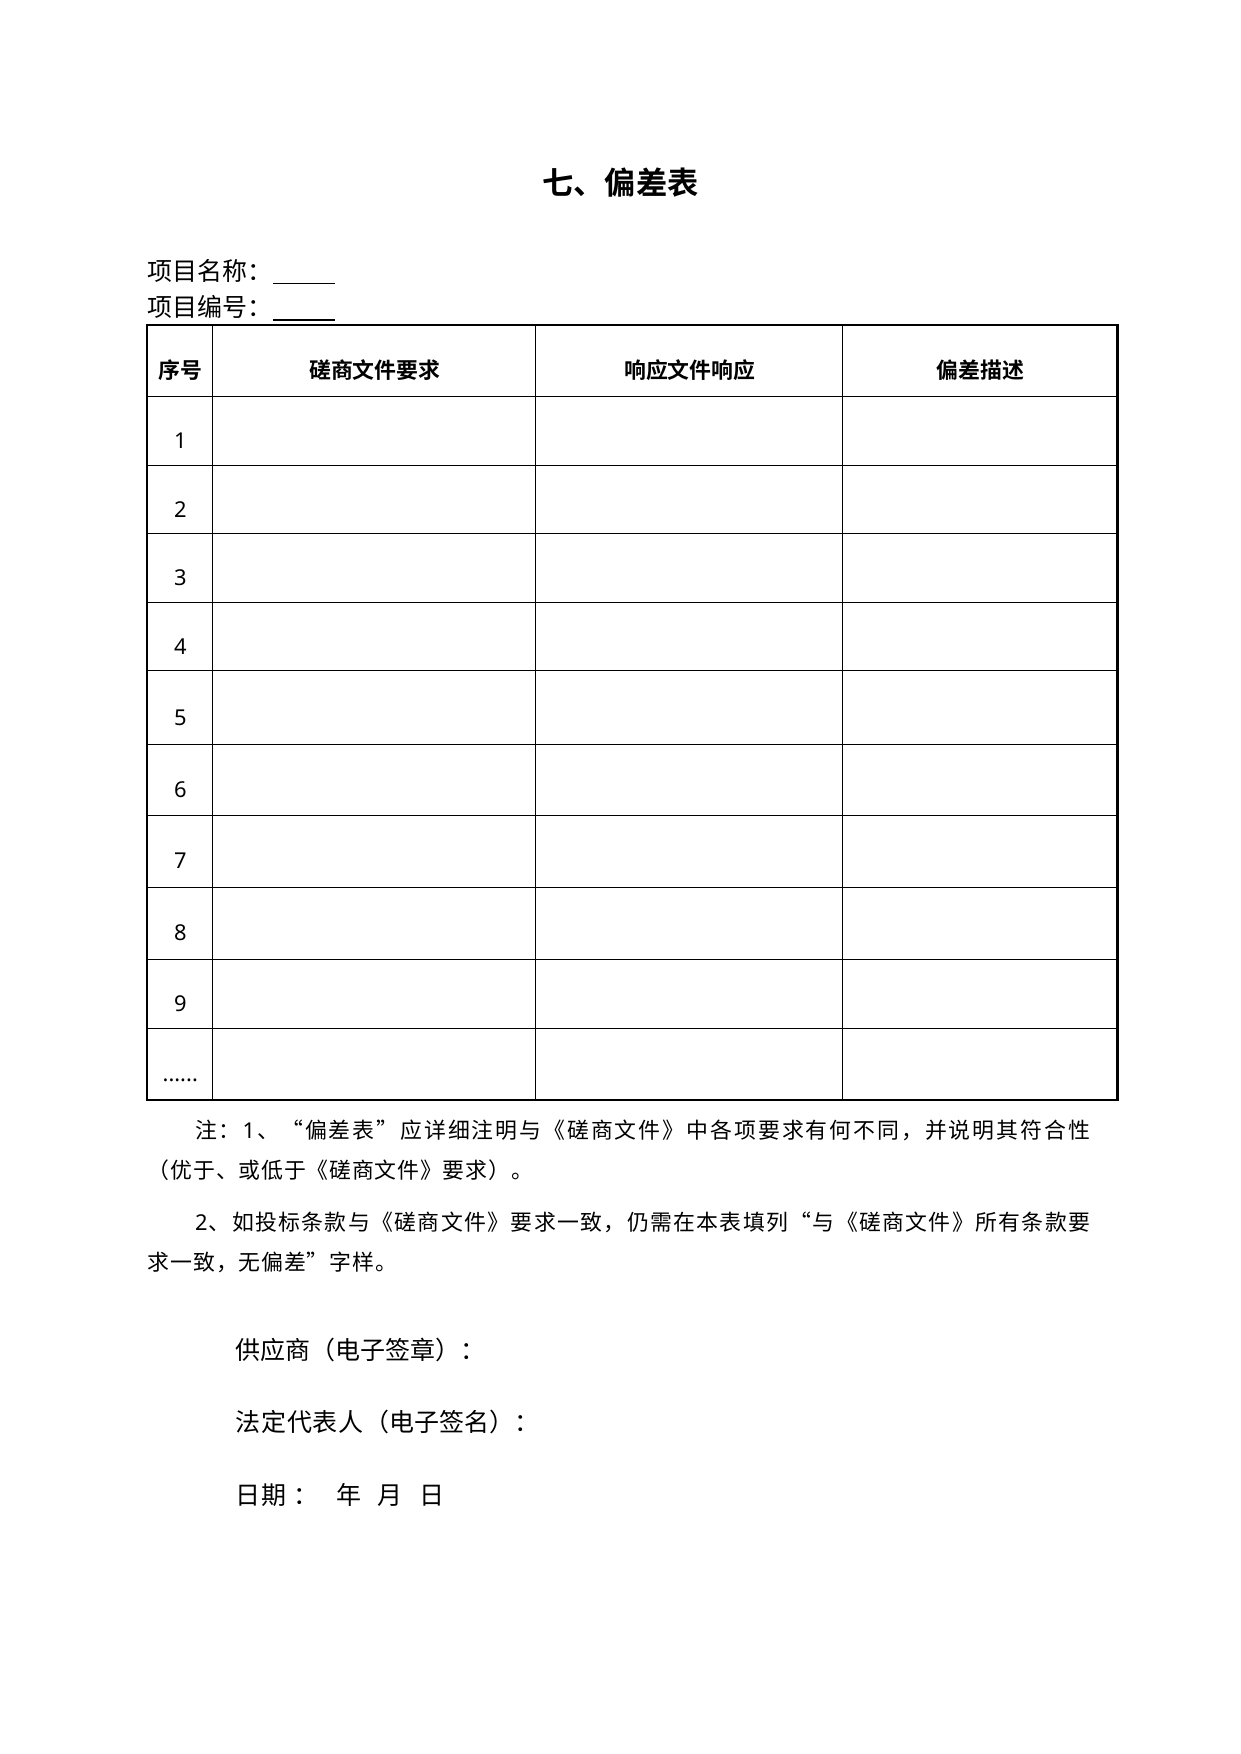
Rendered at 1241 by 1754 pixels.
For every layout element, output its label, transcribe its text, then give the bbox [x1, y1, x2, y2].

table_cell [213, 888, 535, 959]
table_cell [843, 960, 1116, 1028]
table_cell [536, 1029, 842, 1099]
text 项目名称： [148, 252, 1093, 288]
table_cell [843, 816, 1116, 887]
table_cell 7 [148, 816, 212, 887]
table_cell 4 [148, 603, 212, 670]
table_cell [536, 888, 842, 959]
table_header 偏差描述 [843, 326, 1116, 396]
table_cell 8 [148, 888, 212, 959]
table_cell [213, 1029, 535, 1099]
table_header 磋商文件要求 [213, 326, 535, 396]
table_cell [843, 397, 1116, 465]
table_cell [843, 534, 1116, 602]
table_cell [213, 671, 535, 744]
table_cell [843, 1029, 1116, 1099]
table_cell [843, 888, 1116, 959]
table_cell [843, 466, 1116, 533]
table_cell [536, 745, 842, 814]
table_cell [843, 671, 1116, 744]
table_header 序号 [148, 326, 212, 396]
table_cell [213, 960, 535, 1028]
text 2、如投标条款与《磋商文件》要求一致，仍需在本表填列“与《磋商文件》所有条款要求一致，无偏差”字样。 [148, 1205, 1090, 1276]
table_cell [843, 745, 1116, 814]
table_cell [536, 397, 842, 465]
text 注：1、“偏差表”应详细注明与《磋商文件》中各项要求有何不同，并说明其符合性（优于、或低于《磋商文件》要求）。 [148, 1113, 1090, 1184]
table_cell 1 [148, 397, 212, 465]
table_cell 5 [148, 671, 212, 744]
table_cell [213, 816, 535, 887]
table_cell ...... [148, 1029, 212, 1099]
table_cell [213, 603, 535, 670]
table_cell [536, 671, 842, 744]
table_cell [536, 816, 842, 887]
table_header 响应文件响应 [536, 326, 842, 396]
table_cell 3 [148, 534, 212, 602]
table_cell [536, 960, 842, 1028]
table_cell [536, 603, 842, 670]
text 供应商（电子签章）： [191, 1330, 1039, 1366]
table_cell [536, 466, 842, 533]
text 日期 ： 年 月 日 [191, 1475, 1093, 1511]
table_cell [213, 534, 535, 602]
table_cell 9 [148, 960, 212, 1028]
table_cell [213, 745, 535, 814]
table_cell [536, 534, 842, 602]
table_cell 6 [148, 745, 212, 814]
table_cell [213, 466, 535, 533]
text 项目编号： [148, 288, 1093, 324]
table_cell [213, 397, 535, 465]
text 法定代表人（电子签名）： [191, 1403, 1013, 1439]
table_cell [843, 603, 1116, 670]
table_cell 2 [148, 466, 212, 533]
text 七、偏差表 [148, 148, 1093, 206]
